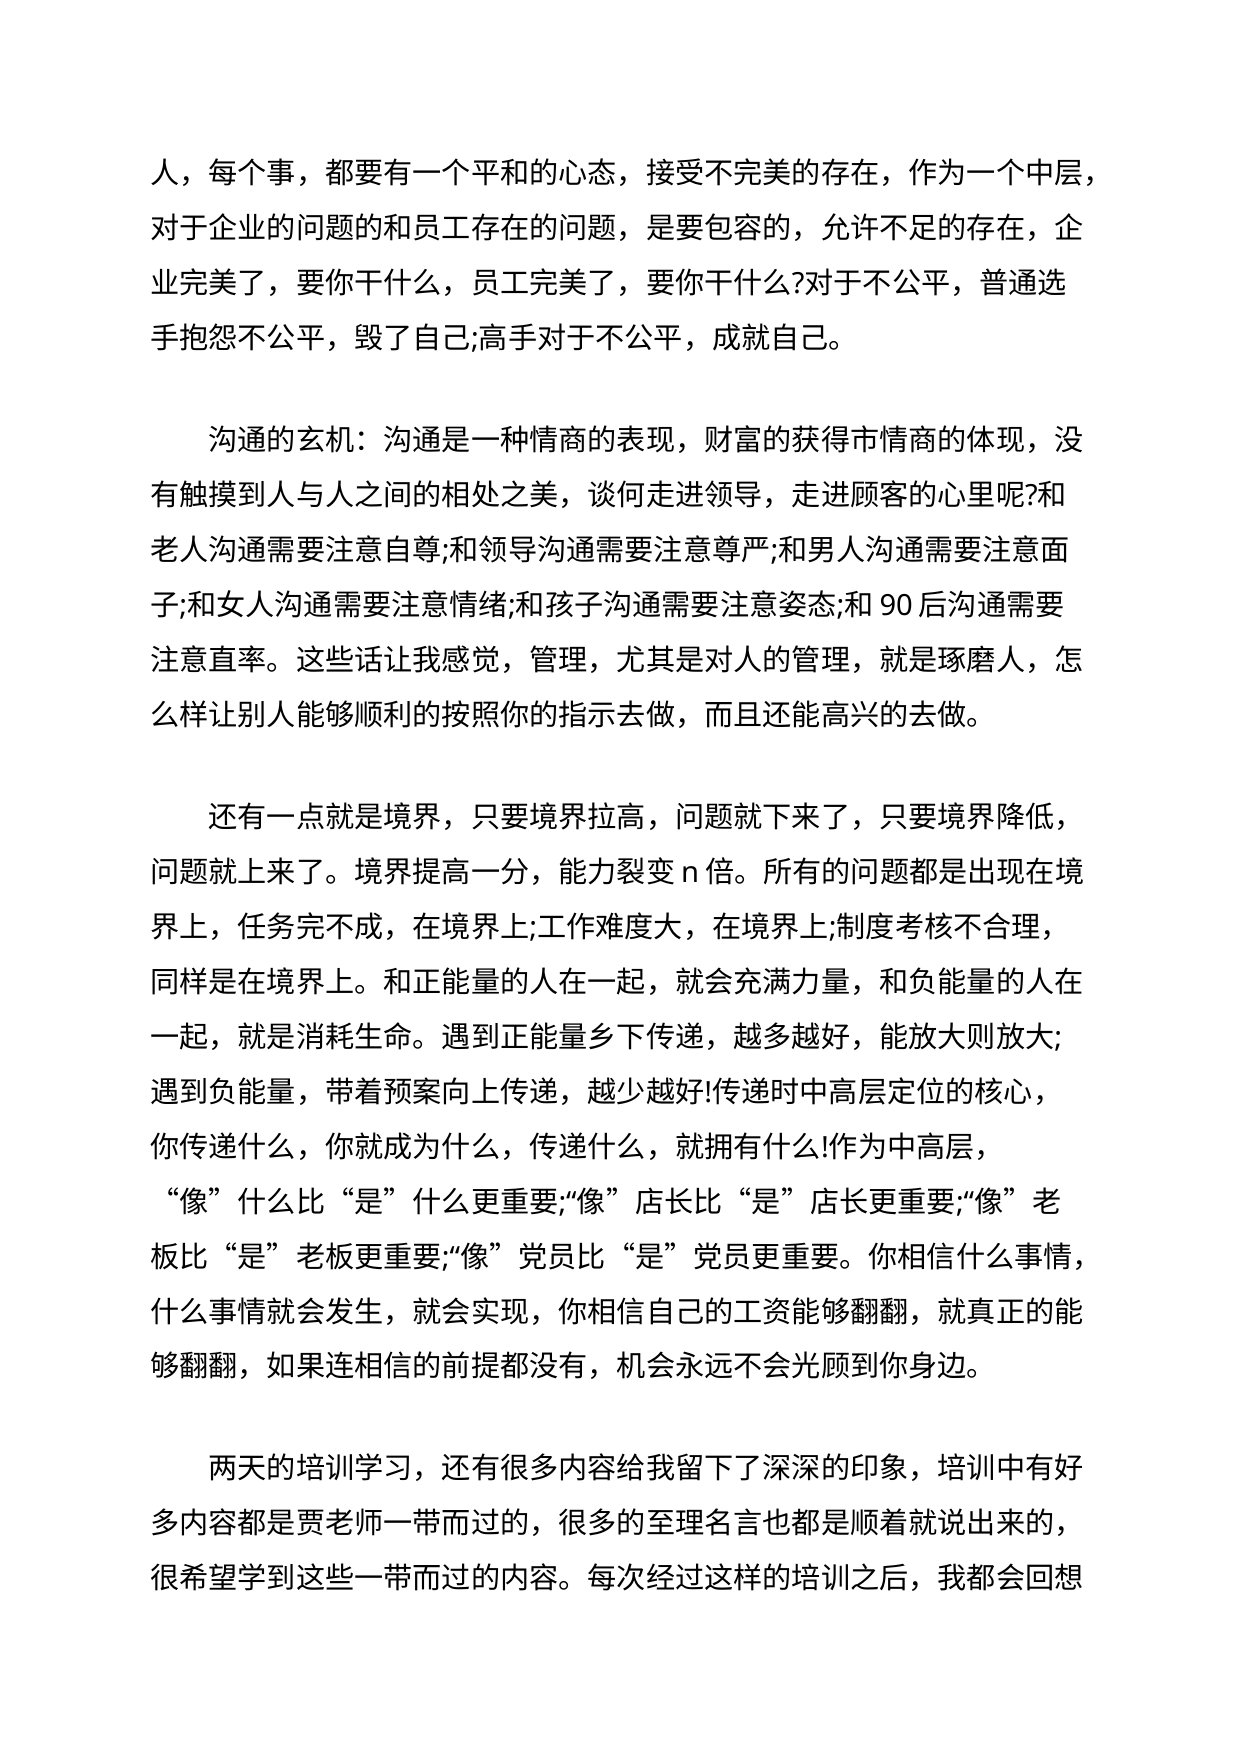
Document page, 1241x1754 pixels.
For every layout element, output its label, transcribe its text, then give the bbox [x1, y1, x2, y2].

text 还有一点就是境界，只要境界拉高，问题就下来了，只要境界降低，问题就上来了。境界提高一分，能力裂变n倍。所有的问题都是出现在境界上，任务完不成，在境界上;工作难度大，在境界上;制度考核不合理，同样是在境界上。和正能量的人在一起，就会充满力量，和负能量的人在一起，就是消耗生命。遇到正能量乡下传递，越多越好，能放大则放大;遇到负能量，带着预案向上传递，越少越好!传递时中高层定位的核心，你传递什么，你就成为什么，传递什么，就拥有什么!作为中高层，“像”什么比“是”什么更重要;“像”店长比“是”店长更重要;“像”老板比“是”老板更重要;“像”党员比“是”党员更重要。你相信什么事情，什么事情就会发生，就会实现，你相信自己的工资能够翻翻，就真正的能够翻翻，如果连相信的前提都没有，机会永远不会光顾到你身边。 [150, 793, 1090, 1385]
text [150, 1445, 1090, 1597]
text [150, 150, 1090, 357]
text 沟通的玄机：沟通是一种情商的表现，财富的获得市情商的体现，没有触摸到人与人之间的相处之美，谈何走进领导，走进顾客的心里呢?和老人沟通需要注意自尊;和领导沟通需要注意尊严;和男人沟通需要注意面子;和女人沟通需要注意情绪;和孩子沟通需要注意姿态;和90后沟通需要注意直率。这些话让我感觉，管理，尤其是对人的管理，就是琢磨人，怎么样让别人能够顺利的按照你的指示去做，而且还能高兴的去做。 [150, 417, 1090, 734]
